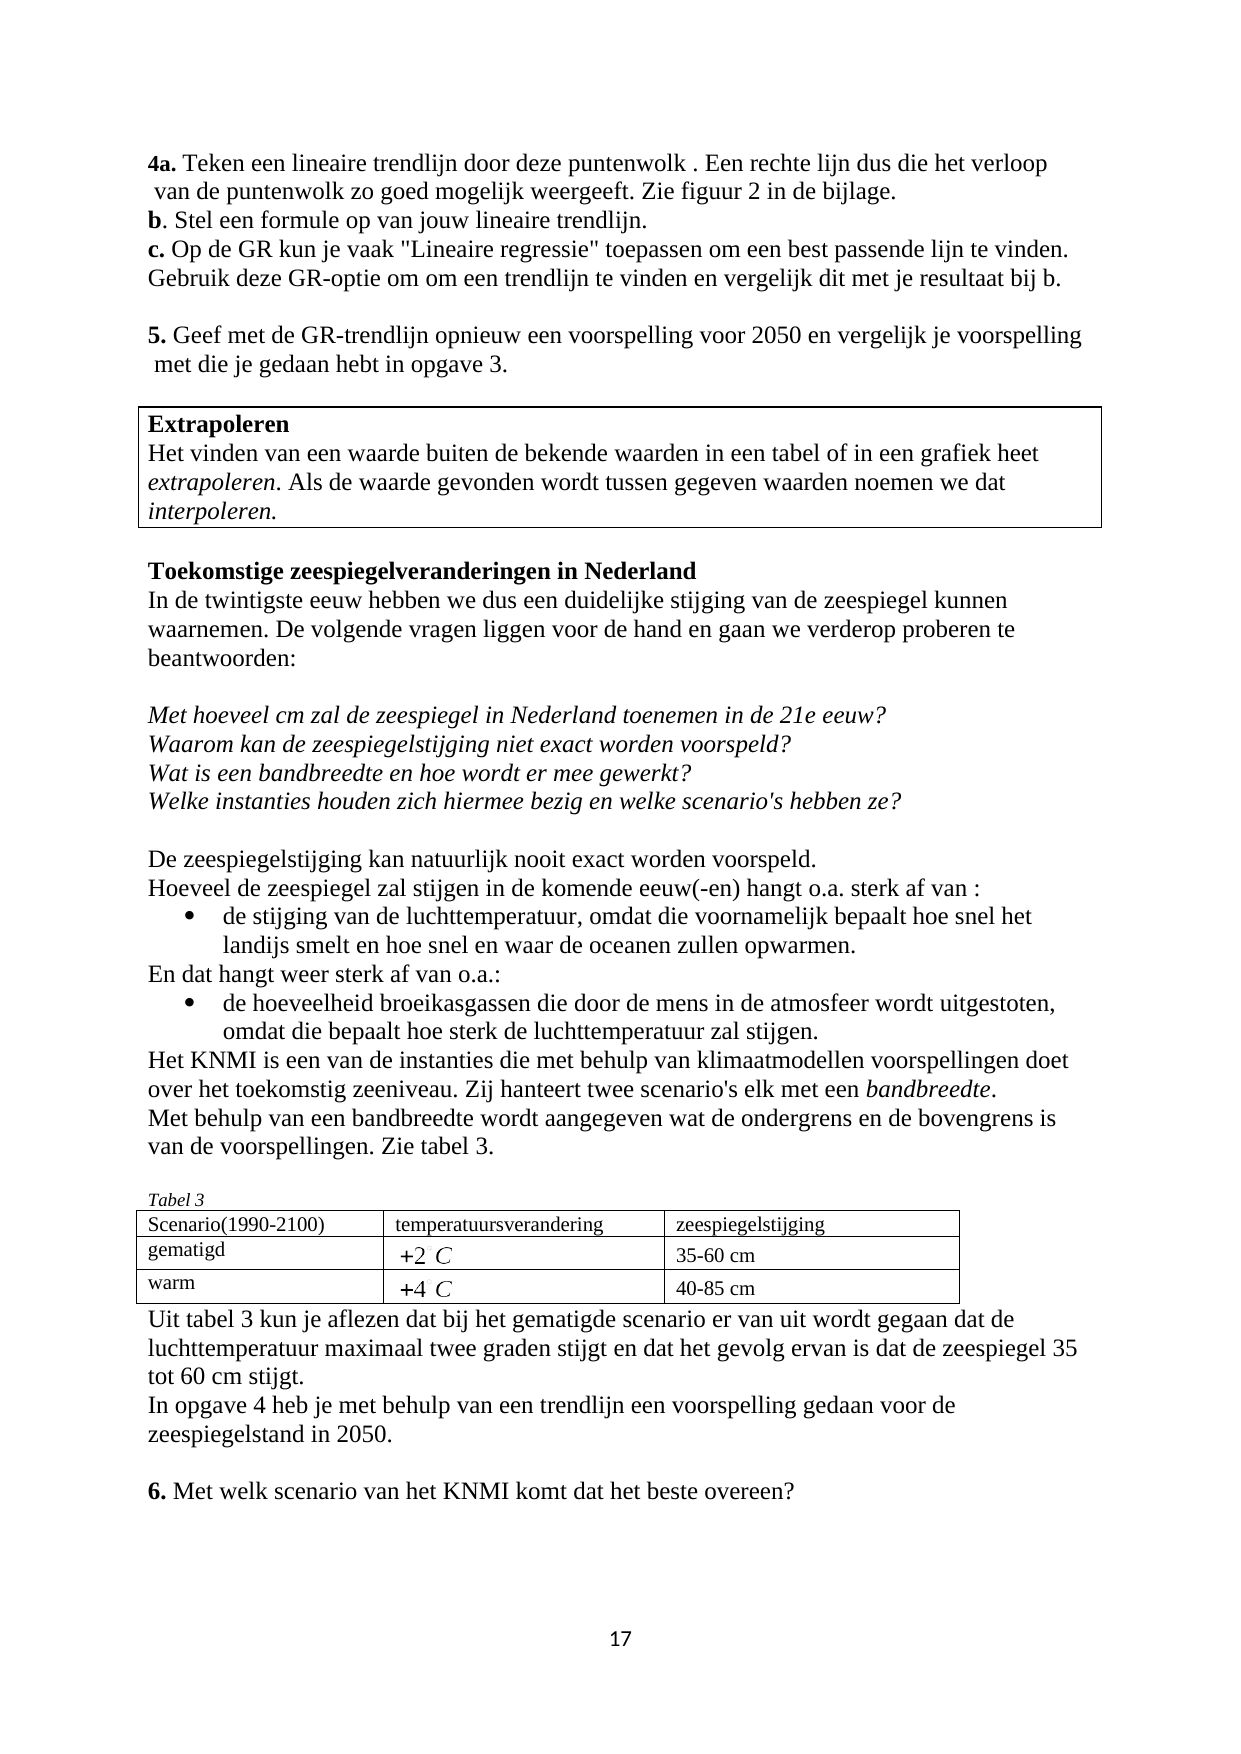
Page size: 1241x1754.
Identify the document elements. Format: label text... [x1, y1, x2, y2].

text Extrapoleren [139, 408, 1101, 435]
list de stijging van de luchttemperatuur, omdat die voornamelijk bepaalt hoe snel het landijs smelt en hoe snel en waar de oceanen zullen opwarmen. [185, 901, 1093, 959]
text De zeespiegelstijging kan natuurlijk nooit exact worden voorspeld. [148, 844, 1093, 873]
list de hoeveelheid broeikasgassen die door de mens in de atmosfeer wordt uitgestoten, omdat die bepaalt hoe sterk de luchttemperatuur zal stijgen. [185, 988, 1093, 1045]
text 4a. Teken een lineaire trendlijn door deze puntenwolk . Een rechte lijn dus die het verloop [148, 148, 1093, 176]
table_header temperatuursverandering [384, 1211, 664, 1236]
text met die je gedaan hebt in opgave 3. [148, 349, 1093, 378]
table_cell warm [137, 1270, 383, 1303]
text Welke instanties houden zich hiermee bezig en welke scenario's hebben ze? [148, 786, 1093, 815]
table_cell 35-60 cm [665, 1237, 959, 1269]
text Wat is een bandbreedte en hoe wordt er mee gewerkt? [148, 758, 1093, 786]
text c. Op de GR kun je vaak "Lineaire regressie" toepassen om een best passende lijn te vinden. Gebruik deze GR-optie om om een trendlijn te vinden en vergelijk dit met je resultaat bij b. [148, 234, 1093, 291]
table_header Scenario(1990-2100) [137, 1211, 383, 1236]
text Met hoeveel cm zal de zeespiegel in Nederland toenemen in de 21e eeuw? [148, 700, 1093, 729]
text 6. Met welk scenario van het KNMI komt dat het beste overeen? [148, 1476, 1093, 1505]
table_cell [384, 1237, 664, 1269]
text Het vinden van een waarde buiten de bekende waarden in een tabel of in een grafiek heet extrapoleren. Als de waarde gevonden wordt tussen gegeven waarden noemen we dat interpoleren. [139, 435, 1101, 527]
text Tabel 3 [148, 1189, 1093, 1210]
text En dat hangt weer sterk af van o.a.: [148, 959, 1093, 988]
table_cell 40-85 cm [665, 1270, 959, 1303]
text In opgave 4 heb je met behulp van een trendlijn een voorspelling gedaan voor de zeespiegelstand in 2050. [148, 1390, 1093, 1448]
text Waarom kan de zeespiegelstijging niet exact worden voorspeld? [148, 729, 1093, 758]
text van de puntenwolk zo goed mogelijk weergeeft. Zie figuur 2 in de bijlage. [148, 176, 1093, 205]
text b. Stel een formule op van jouw lineaire trendlijn. [148, 205, 1093, 234]
text Toekomstige zeespiegelveranderingen in Nederland [148, 556, 1093, 585]
text Hoeveel de zeespiegel zal stijgen in de komende eeuw(-en) hangt o.a. sterk af van : [148, 873, 1093, 901]
table_cell [384, 1270, 664, 1303]
text In de twintigste eeuw hebben we dus een duidelijke stijging van de zeespiegel kunnen waarnemen. De volgende vragen liggen voor de hand en gaan we verderop proberen te beantwoorden: [148, 585, 1093, 671]
text Met behulp van een bandbreedte wordt aangegeven wat de ondergrens en de bovengrens is van de voorspellingen. Zie tabel 3. [148, 1103, 1093, 1160]
text 5. Geef met de GR-trendlijn opnieuw een voorspelling voor 2050 en vergelijk je voorspelling [148, 320, 1093, 349]
table_cell gematigd [137, 1237, 383, 1269]
table_header zeespiegelstijging [665, 1211, 959, 1236]
text Het KNMI is een van de instanties die met behulp van klimaatmodellen voorspellingen doet over het toekomstig zeeniveau. Zij hanteert twee scenario's elk met een bandbreedte. [148, 1045, 1093, 1103]
text Uit tabel 3 kun je aflezen dat bij het gematigde scenario er van uit wordt gegaan dat de luchttemperatuur maximaal twee graden stijgt en dat het gevolg ervan is dat de zeespiegel 35 tot 60 cm stijgt. [148, 1304, 1093, 1390]
